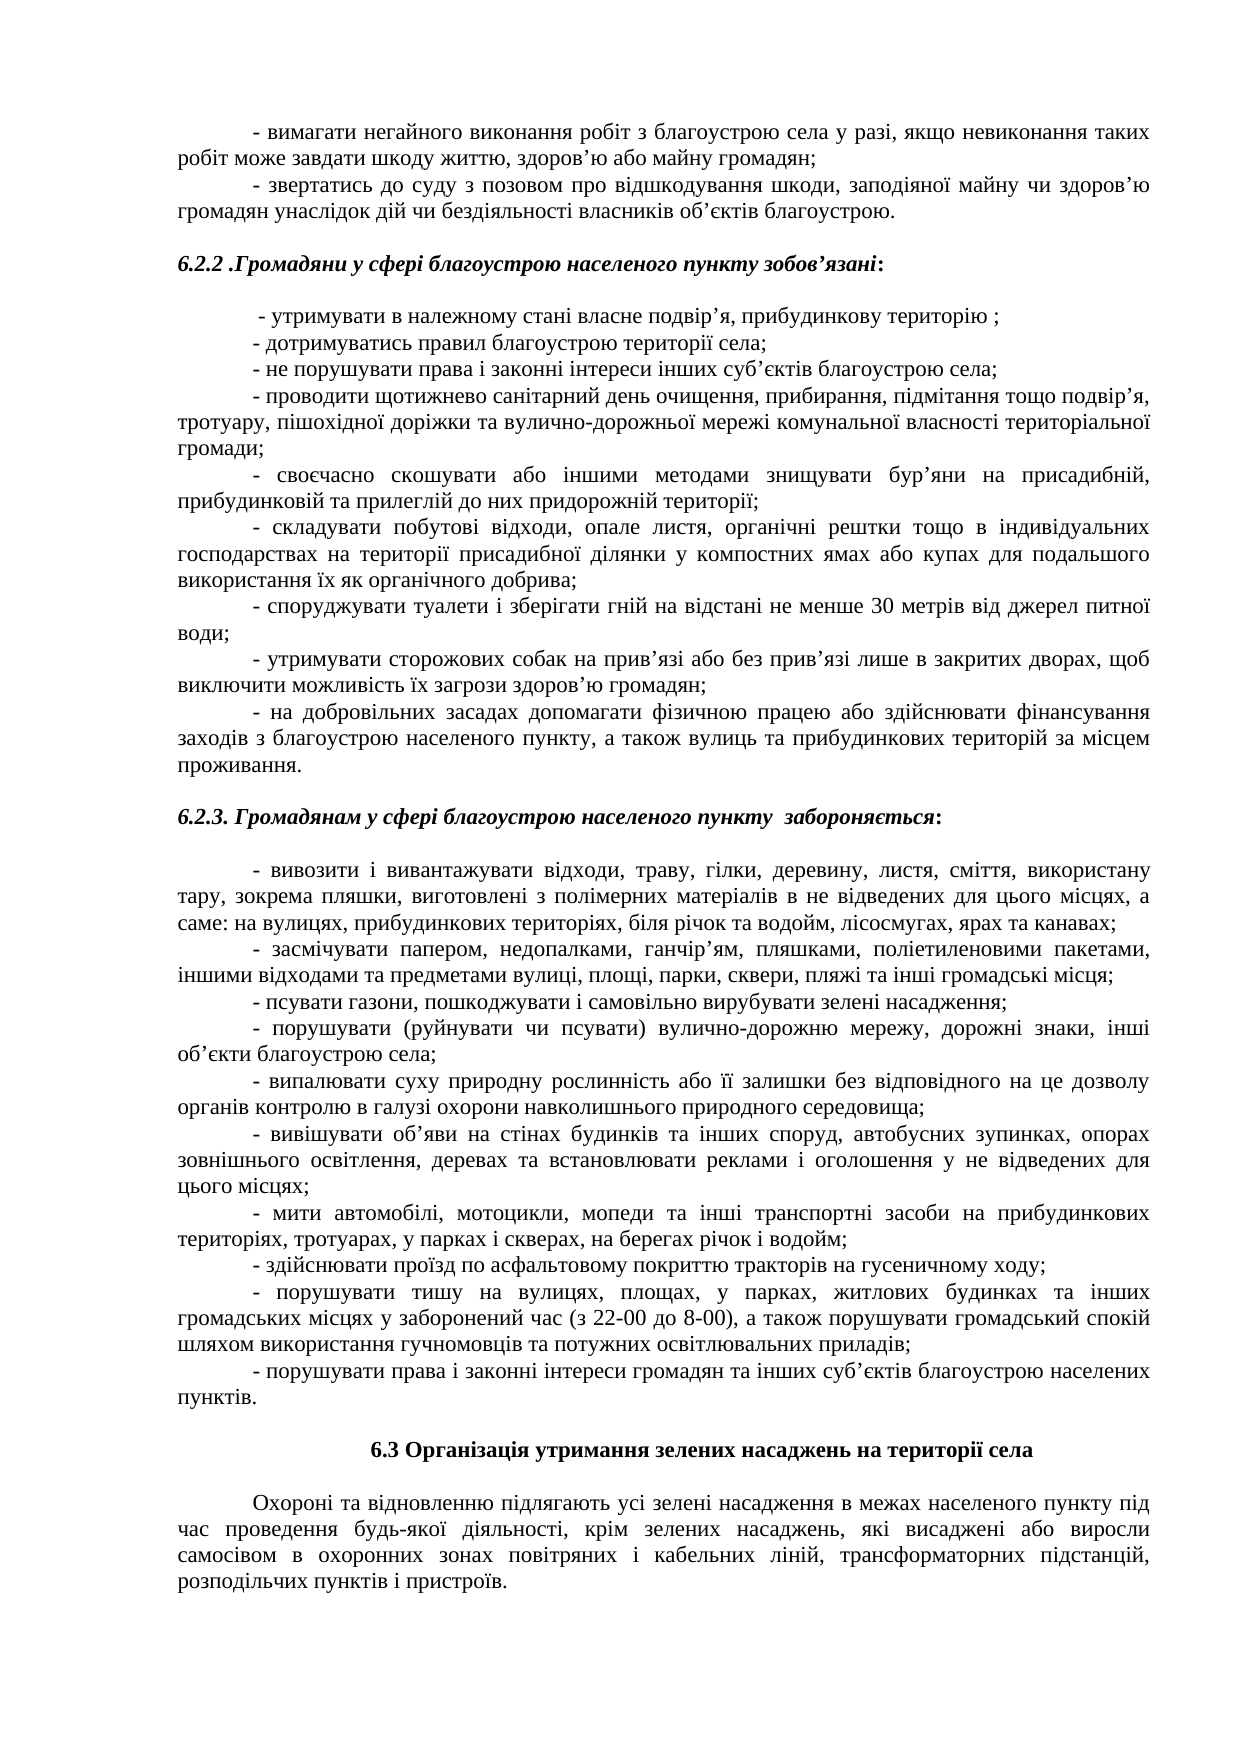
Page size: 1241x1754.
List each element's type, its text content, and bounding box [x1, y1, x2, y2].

text - здійснювати проїзд по асфальтовому покриттю тракторів на гусеничному ходу; [177, 1251, 1152, 1278]
text - своєчасно скошувати або іншими методами знищувати бур’яни на присадибній, прибудинковій та прилеглій до них придорожній території; [177, 461, 1152, 513]
text - складувати побутові відходи, опале листя, органічні рештки тощо в індивідуальних господарствах на території присадибної ділянки у компостних ямах або купах для подальшого використання їх як органічного добрива; [177, 513, 1152, 592]
text 6.2.3. Громадянам у сфері благоустрою населеного пункту забороняється: [177, 803, 1152, 830]
text - мити автомобілі, мотоцикли, мопеди та інші транспортні засоби на прибудинкових територіях, тротуарах, у парках і скверах, на берегах річок і водойм; [177, 1199, 1152, 1251]
text - порушувати (руйнувати чи псувати) вулично-дорожню мережу, дорожні знаки, інші об’єкти благоустрою села; [177, 1014, 1152, 1067]
text - порушувати права і законні інтереси громадян та інших суб’єктів благоустрою населених пунктів. [177, 1357, 1152, 1409]
text - вивозити і вивантажувати відходи, траву, гілки, деревину, листя, сміття, використану тару, зокрема пляшки, виготовлені з полімерних матеріалів в не відведених для цього місцях, а саме: на вулицях, прибудинкових територіях, біля річок та водойм, лісосмугах, ярах та канавах; [177, 856, 1152, 935]
text - псувати газони, пошкоджувати і самовільно вирубувати зелені насадження; [252, 988, 1152, 1014]
text 6.3 Організація утримання зелених насаджень на території села [252, 1436, 1152, 1462]
text - порушувати тишу на вулицях, площах, у парках, житлових будинках та інших громадських місцях у заборонений час (з 22-00 до 8-00), а також порушувати громадський спокій шляхом використання гучномовців та потужних освітлювальних приладів; [177, 1278, 1152, 1357]
text 6.2.2 .Громадяни у сфері благоустрою населеного пункту зобов’язані: [177, 250, 1152, 276]
text - вимагати негайного виконання робіт з благоустрою села у разі, якщо невиконання таких робіт може завдати шкоду життю, здоров’ю або майну громадян; [177, 118, 1152, 171]
text Охороні та відновленню підлягають усі зелені насадження в межах населеного пункту під час проведення будь-якої діяльності, крім зелених насаджень, які висаджені або виросли самосівом в охоронних зонах повітряних і кабельних ліній, трансформаторних підстанцій, розподільчих пунктів і пристроїв. [177, 1488, 1152, 1594]
text - проводити щотижнево санітарний день очищення, прибирання, підмітання тощо подвір’я, тротуару, пішохідної доріжки та вулично-дорожньої мережі комунальної власності територіальної громади; [177, 382, 1152, 461]
text - випалювати суху природну рослинність або її залишки без відповідного на це дозволу органів контролю в галузі охорони навколишнього природного середовища; [177, 1067, 1152, 1119]
text - засмічувати папером, недопалками, ганчір’ям, пляшками, поліетиленовими пакетами, іншими відходами та предметами вулиці, площі, парки, сквери, пляжі та інші громадські місця; [177, 935, 1152, 988]
text - не порушувати права і законні інтереси інших суб’єктів благоустрою села; [252, 355, 1152, 382]
text - утримувати сторожових собак на прив’язі або без прив’язі лише в закритих дворах, щоб виключити можливість їх загрози здоров’ю громадян; [177, 645, 1152, 698]
text - на добровільних засадах допомагати фізичною працею або здійснювати фінансування заходів з благоустрою населеного пункту, а також вулиць та прибудинкових територій за місцем проживання. [177, 698, 1152, 777]
text - звертатись до суду з позовом про відшкодування шкоди, заподіяної майну чи здоров’ю громадян унаслідок дій чи бездіяльності власників об’єктів благоустрою. [177, 171, 1152, 223]
text - дотримуватись правил благоустрою території села; [252, 329, 1152, 355]
text - утримувати в належному стані власне подвір’я, прибудинкову територію ; [177, 303, 1152, 329]
text - вивішувати об’яви на стінах будинків та інших споруд, автобусних зупинках, опорах зовнішнього освітлення, деревах та встановлювати реклами і оголошення у не відведених для цього місцях; [177, 1119, 1152, 1199]
text - споруджувати туалети і зберігати гній на відстані не менше 30 метрів від джерел питної води; [177, 592, 1152, 645]
